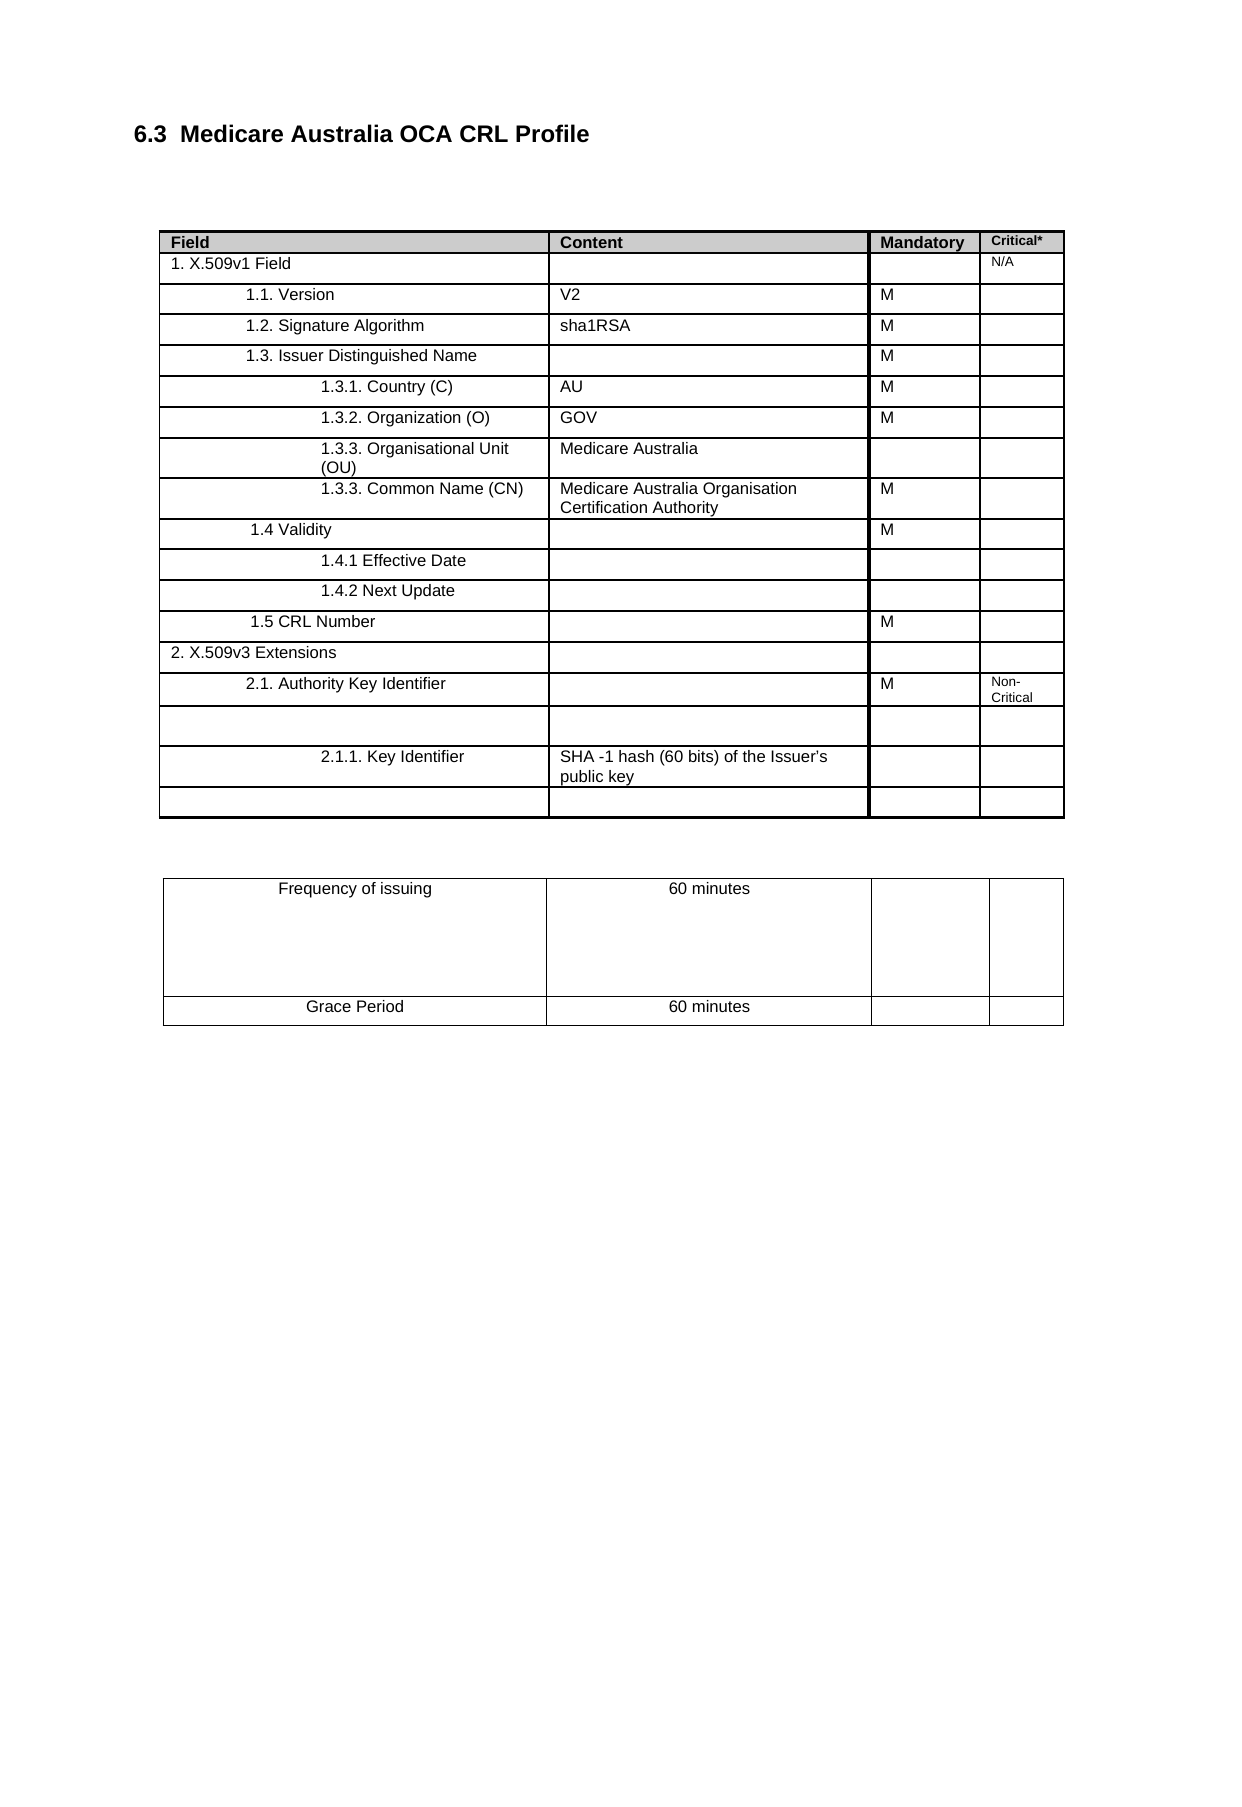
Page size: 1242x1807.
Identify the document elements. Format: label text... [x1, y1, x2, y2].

table_cell [872, 997, 989, 1025]
table_header 60 minutes [547, 879, 871, 996]
table_header [872, 879, 989, 996]
table_cell 60 minutes [547, 997, 871, 1025]
table_cell [990, 997, 1063, 1025]
table_header [990, 879, 1063, 996]
table_cell Grace Period [164, 997, 546, 1025]
text 6.3 Medicare Australia OCA CRL Profile [133, 120, 1103, 148]
table_header Frequency of issuing [164, 879, 546, 996]
